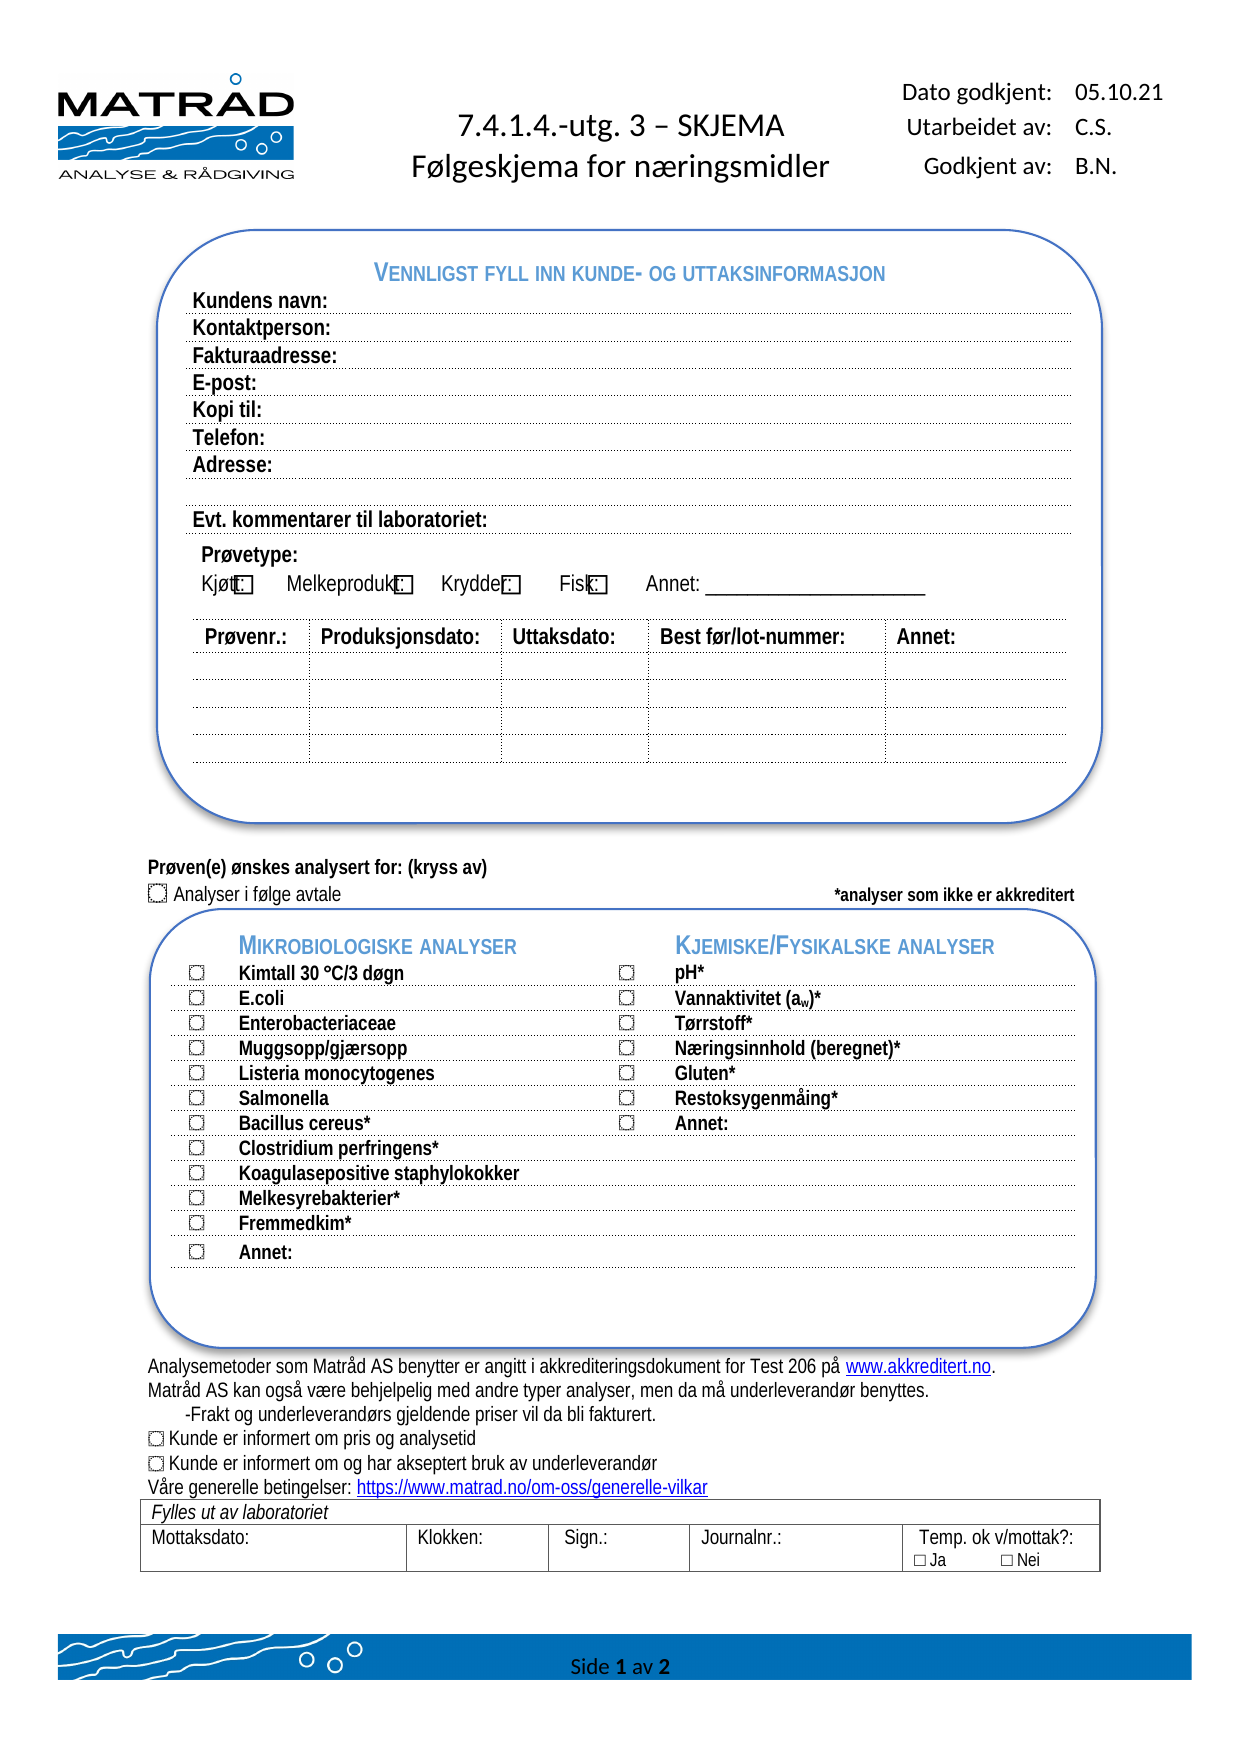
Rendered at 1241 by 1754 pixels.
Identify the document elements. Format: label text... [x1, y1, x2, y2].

text Prøven(e) ønskes analysert for: (kryss av) [148, 855, 1093, 879]
picture [58, 73, 294, 179]
text Våre generelle betingelser: https://www.matrad.no/om-oss/generelle-vilkar [148, 1475, 1093, 1499]
picture [57, 1634, 1192, 1680]
text Matråd AS kan også være behjelpelig med andre typer analyser, men da må underleverandør benyttes. [148, 1378, 1093, 1402]
table_cell Klokken: [407, 1525, 548, 1571]
table_cell Journalnr.: [690, 1525, 902, 1571]
text -Frakt og underleverandørs gjeldende priser vil da bli fakturert. [148, 1402, 1093, 1426]
table_cell Temp. ok v/mottak?: □ Ja □ Nei [903, 1525, 1099, 1571]
text ⃞ Kunde er informert om pris og analysetid [148, 1426, 1093, 1451]
text Analysemetoder som Matråd AS benytter er angitt i akkrediteringsdokument for Test 206 på www.akkreditert.no. [148, 1354, 1093, 1378]
text ⃞ Kunde er informert om og har akseptert bruk av underleverandør [148, 1451, 1093, 1475]
table_cell Sign.: [549, 1525, 689, 1571]
text ⃞ Analyser i følge avtale *analyser som ikke er akkreditert [148, 879, 1093, 907]
table_header Fylles ut av laboratoriet [141, 1500, 1099, 1524]
table_cell Mottaksdato: [141, 1525, 406, 1571]
